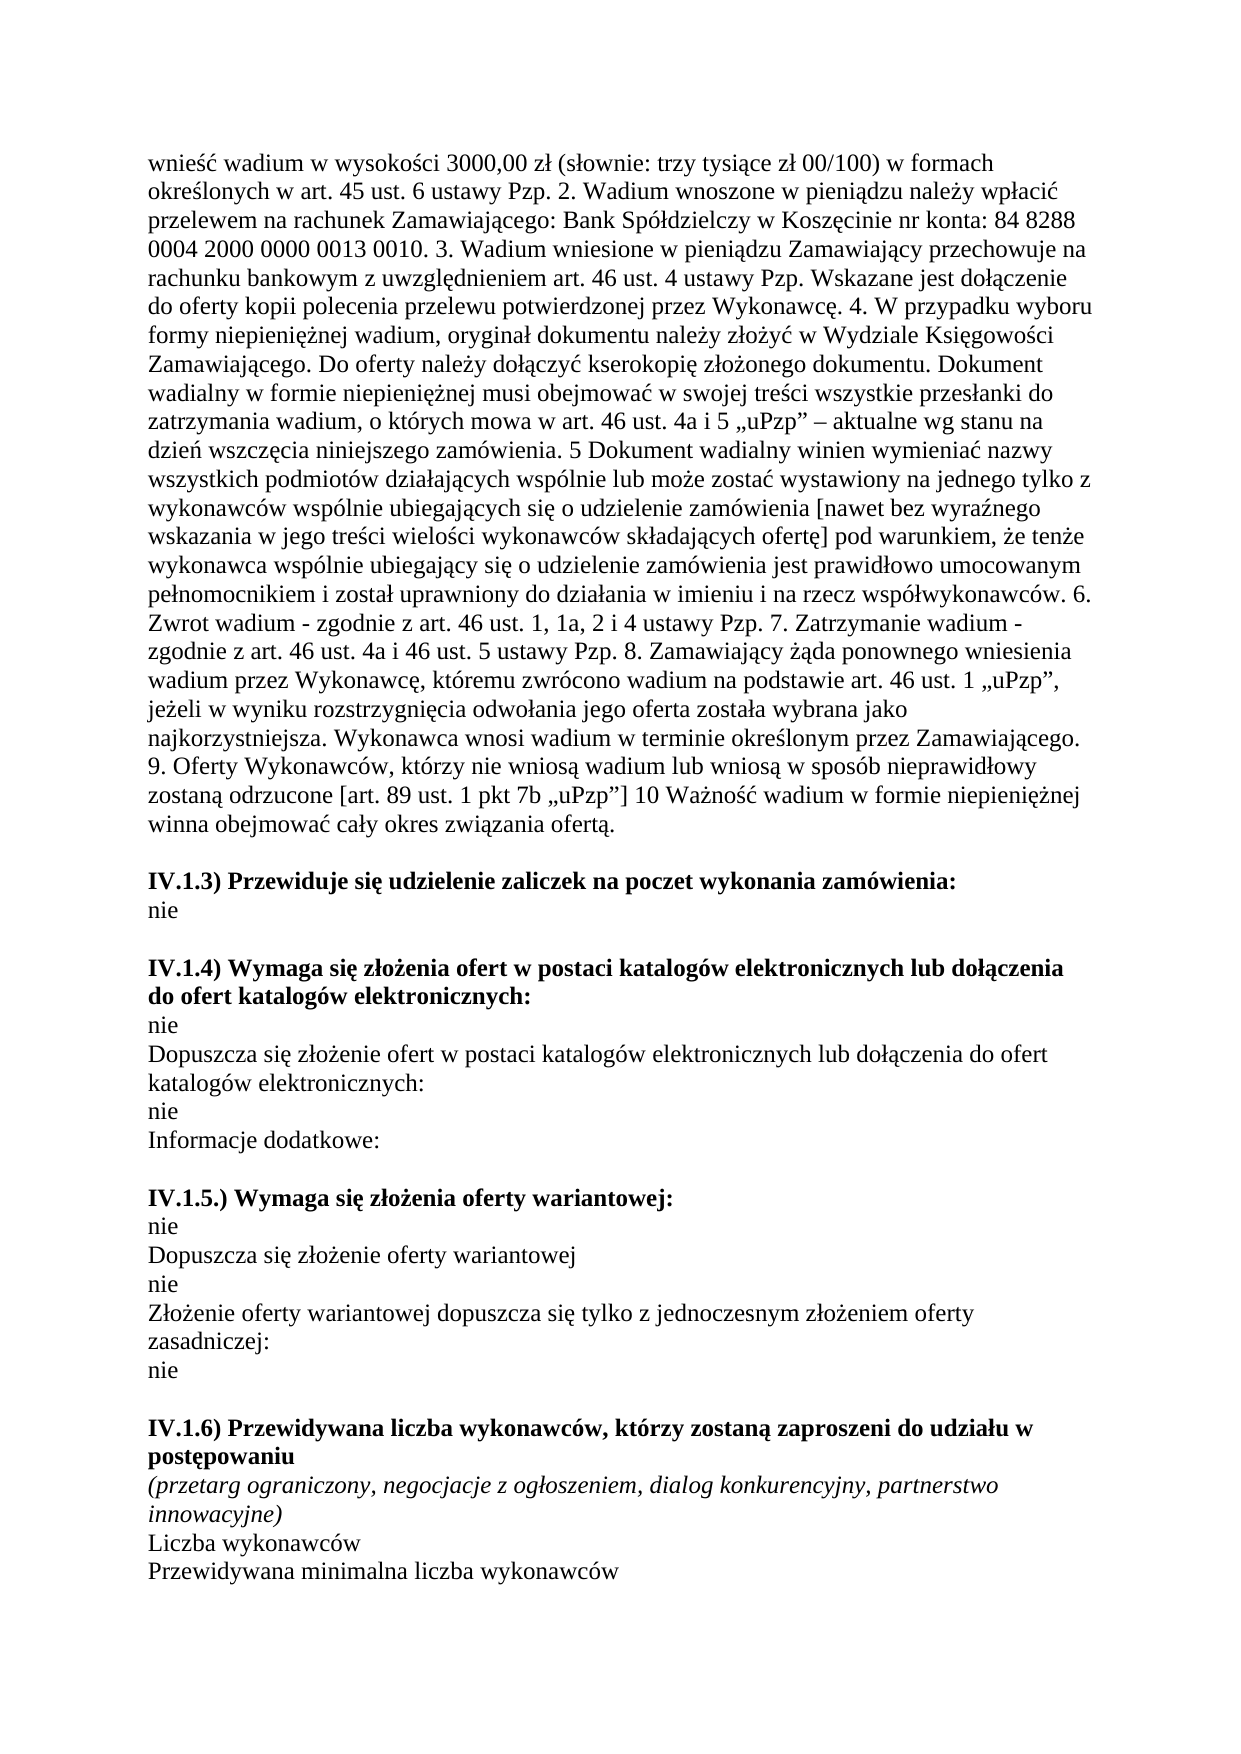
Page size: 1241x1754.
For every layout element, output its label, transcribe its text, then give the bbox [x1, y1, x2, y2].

text nie Dopuszcza się złożenie ofert w postaci katalogów elektronicznych lub dołączenia do ofert katalogów elektronicznych: nie Informacje dodatkowe: [148, 1010, 1093, 1154]
text nie Dopuszcza się złożenie oferty wariantowej nie Złożenie oferty wariantowej dopuszcza się tylko z jednoczesnym złożeniem oferty zasadniczej: nie [148, 1211, 1093, 1384]
text IV.1.6) Przewidywana liczba wykonawców, którzy zostaną zaproszeni do udziału w postępowaniu (przetarg ograniczony, negocjacje z ogłoszeniem, dialog konkurencyjny, partnerstwo innowacyjne) [148, 1384, 1093, 1528]
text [148, 1528, 1093, 1585]
text IV.1.4) Wymaga się złożenia ofert w postaci katalogów elektronicznych lub dołączenia do ofert katalogów elektronicznych: [148, 924, 1093, 1010]
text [148, 148, 1093, 838]
text IV.1.5.) Wymaga się złożenia oferty wariantowej: [148, 1154, 1093, 1211]
text nie [148, 895, 1093, 924]
text IV.1.3) Przewiduje się udzielenie zaliczek na poczet wykonania zamówienia: [148, 838, 1093, 895]
